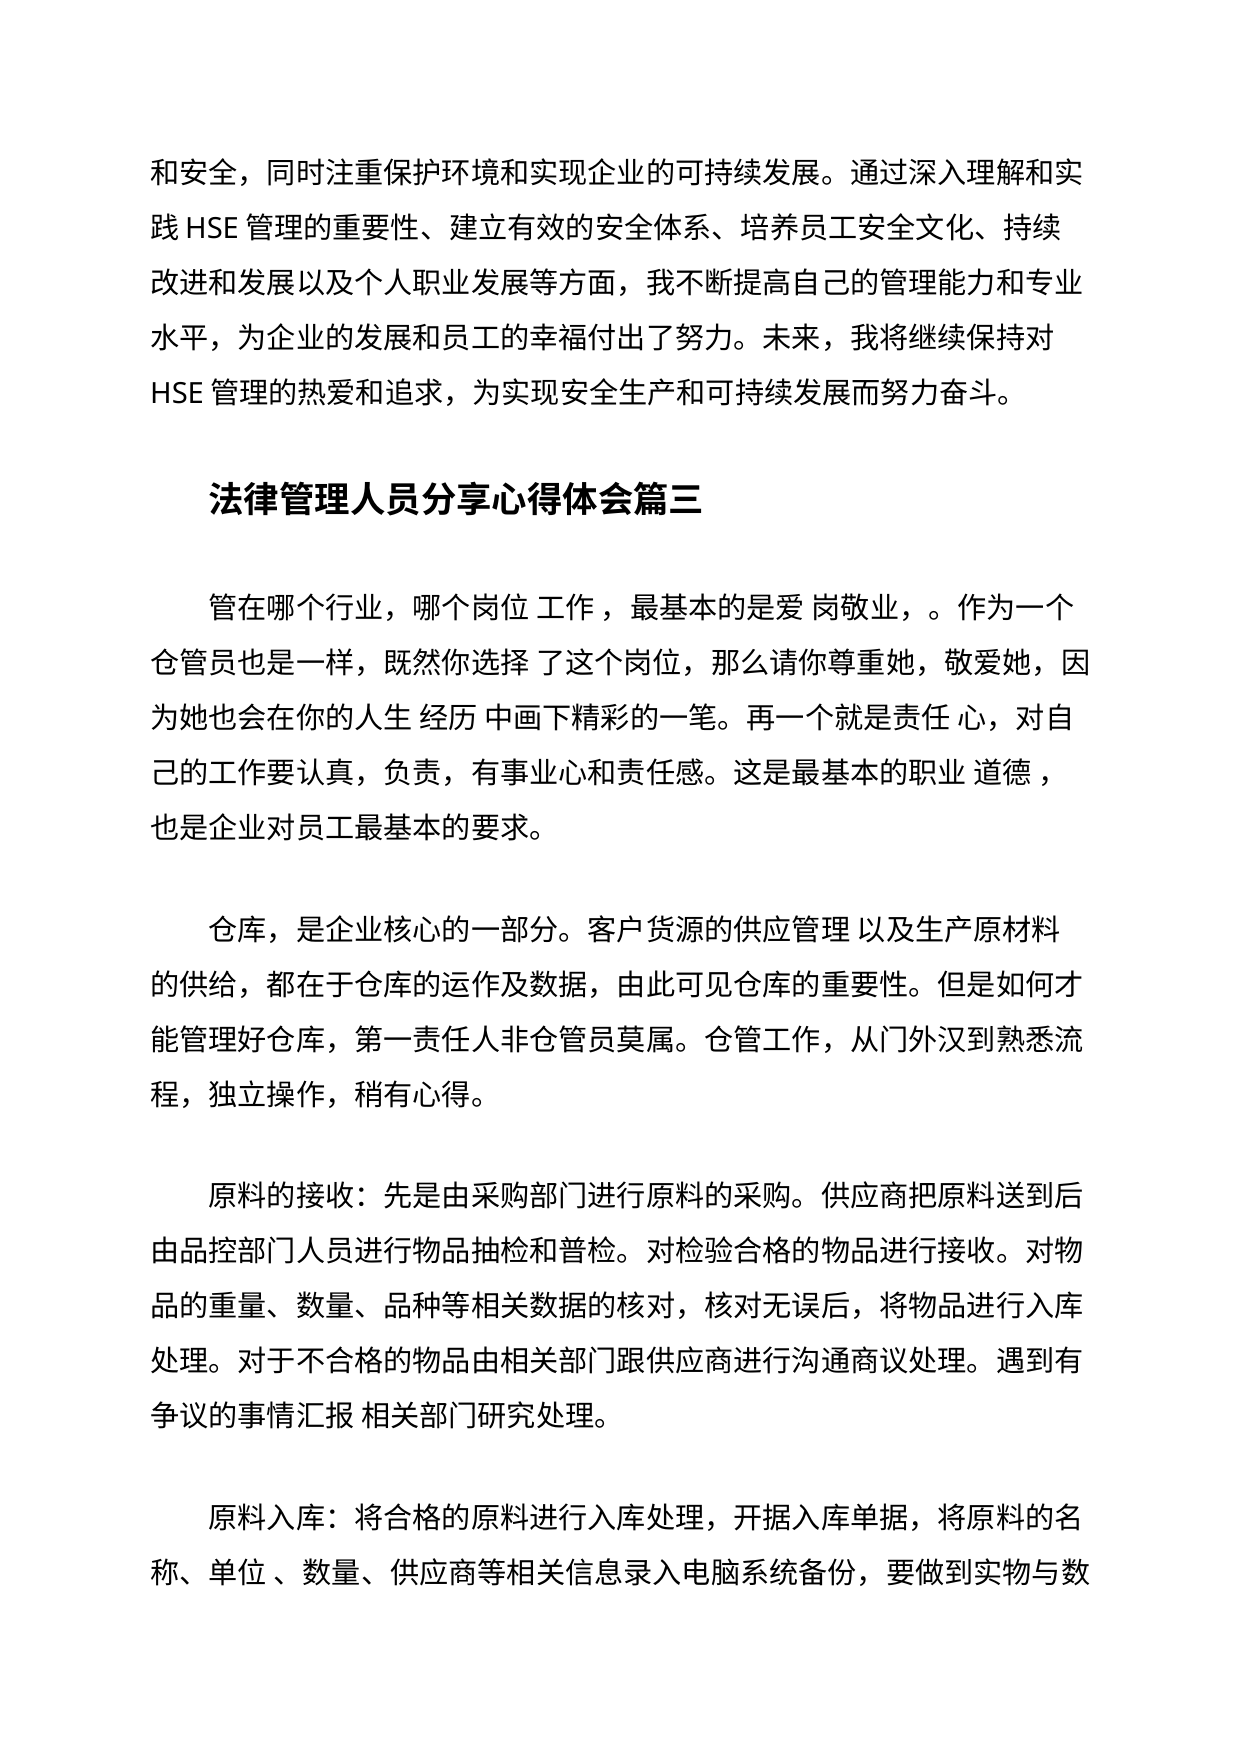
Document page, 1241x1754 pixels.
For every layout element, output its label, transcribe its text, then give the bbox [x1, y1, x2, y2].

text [150, 1494, 1090, 1591]
text 仓库，是企业核心的一部分。客户货源的供应管理 以及生产原材料 的供给，都在于仓库的运作及数据，由此可见仓库的重要性。但是如何才能管理好仓库，第一责任人非仓管员莫属。仓管工作，从门外汉到熟悉流程，独立操作，稍有心得。 [150, 906, 1090, 1113]
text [150, 150, 1090, 412]
text 法律管理人员分享心得体会篇三 [150, 472, 1090, 523]
text 原料的接收：先是由采购部门进行原料的采购。供应商把原料送到后由品控部门人员进行物品抽检和普检。对检验合格的物品进行接收。对物品的重量、数量、品种等相关数据的核对，核对无误后，将物品进行入库处理。对于不合格的物品由相关部门跟供应商进行沟通商议处理。遇到有争议的事情汇报 相关部门研究处理。 [150, 1173, 1090, 1435]
text 管在哪个行业，哪个岗位 工作 ，最基本的是爱 岗敬业，。作为一个仓管员也是一样，既然你选择 了这个岗位，那么请你尊重她，敬爱她，因为她也会在你的人生 经历 中画下精彩的一笔。再一个就是责任 心，对自己的工作要认真，负责，有事业心和责任感。这是最基本的职业 道德 ，也是企业对员工最基本的要求。 [150, 585, 1090, 847]
